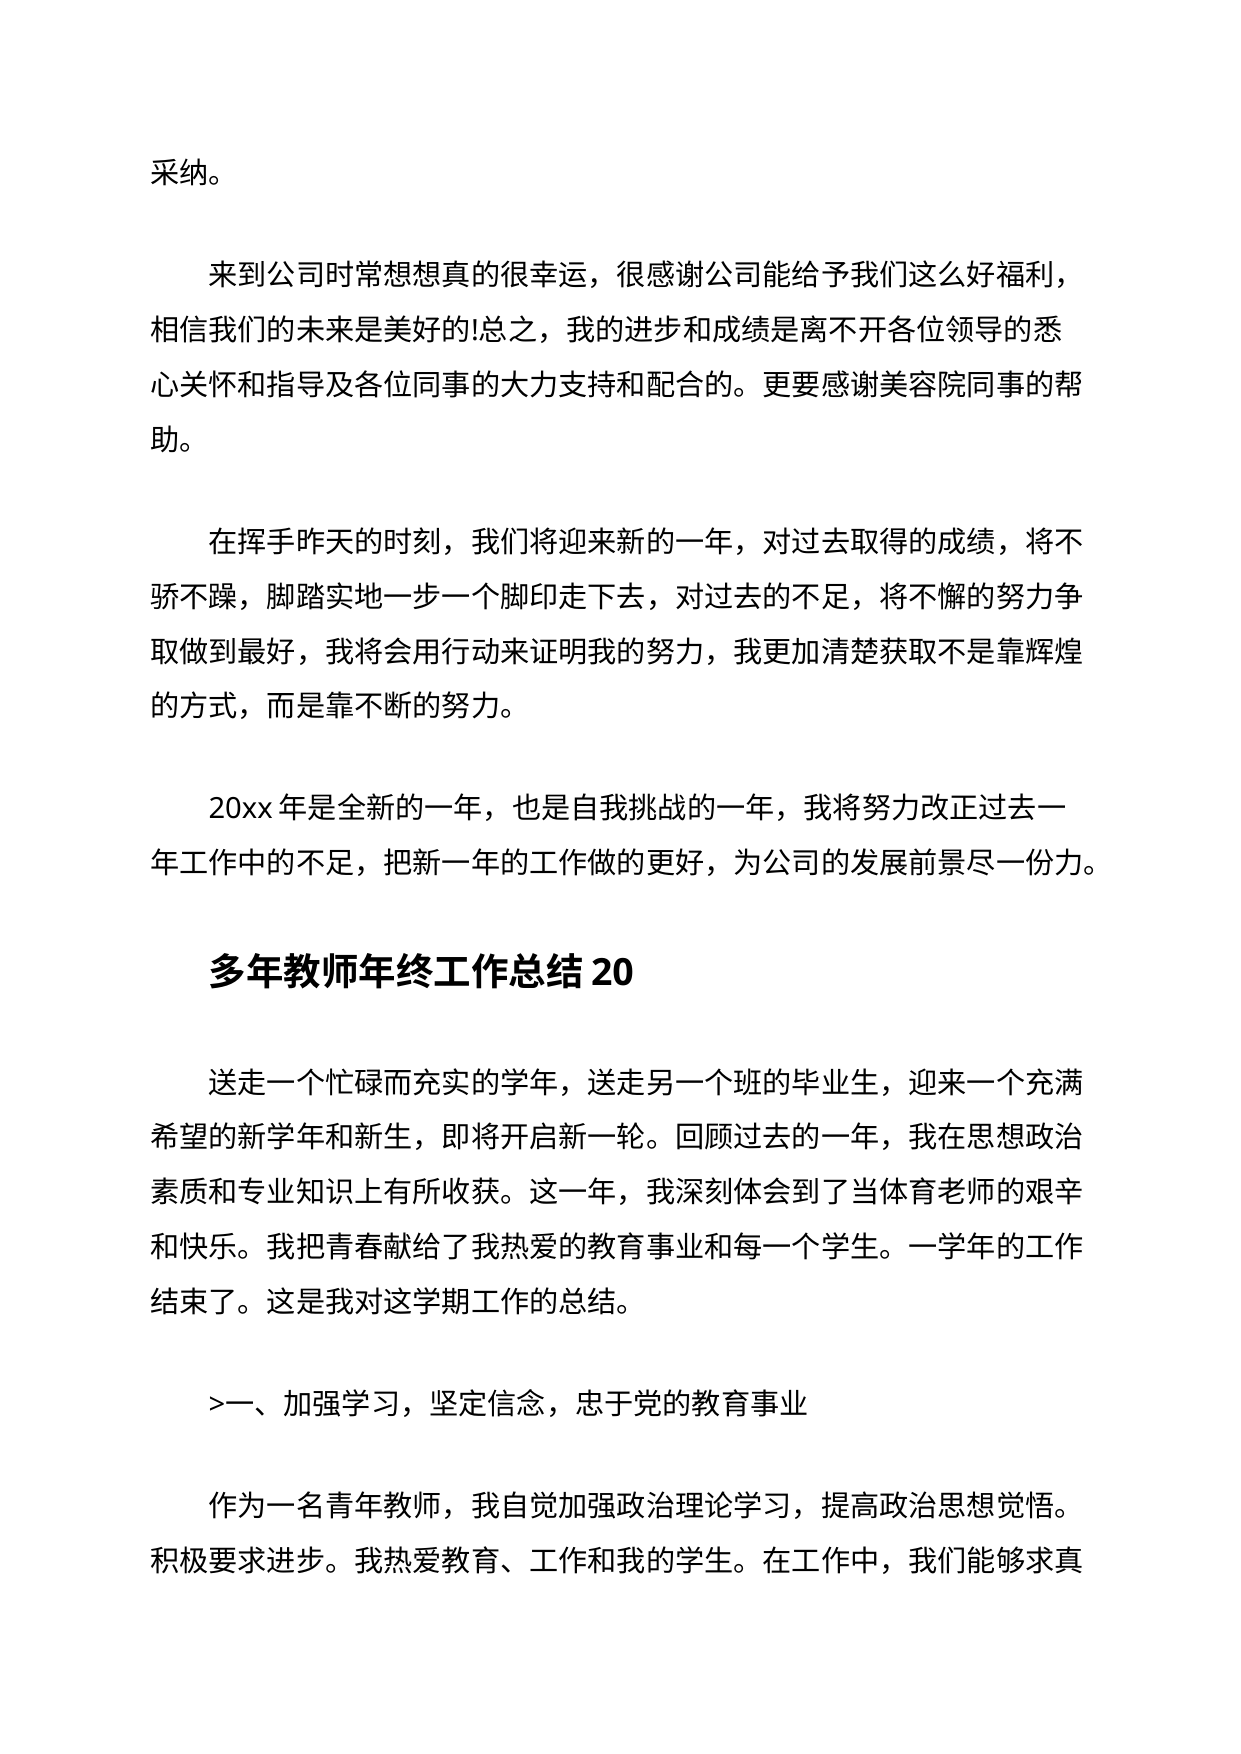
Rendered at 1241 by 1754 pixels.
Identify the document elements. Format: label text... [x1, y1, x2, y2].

text 20xx年是全新的一年，也是自我挑战的一年，我将努力改正过去一年工作中的不足，把新一年的工作做的更好，为公司的发展前景尽一份力。 [150, 785, 1090, 882]
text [150, 150, 1090, 192]
text 来到公司时常想想真的很幸运，很感谢公司能给予我们这么好福利，相信我们的未来是美好的!总之，我的进步和成绩是离不开各位领导的悉心关怀和指导及各位同事的大力支持和配合的。更要感谢美容院同事的帮助。 [150, 252, 1090, 459]
text 多年教师年终工作总结20 [150, 942, 1090, 996]
text 送走一个忙碌而充实的学年，送走另一个班的毕业生，迎来一个充满希望的新学年和新生，即将开启新一轮。回顾过去的一年，我在思想政治素质和专业知识上有所收获。这一年，我深刻体会到了当体育老师的艰辛和快乐。我把青春献给了我热爱的教育事业和每一个学生。一学年的工作结束了。这是我对这学期工作的总结。 [150, 1059, 1090, 1321]
text 在挥手昨天的时刻，我们将迎来新的一年，对过去取得的成绩，将不骄不躁，脚踏实地一步一个脚印走下去，对过去的不足，将不懈的努力争取做到最好，我将会用行动来证明我的努力，我更加清楚获取不是靠辉煌的方式，而是靠不断的努力。 [150, 518, 1090, 725]
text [150, 1482, 1090, 1580]
text >一、加强学习，坚定信念，忠于党的教育事业 [150, 1381, 1090, 1423]
